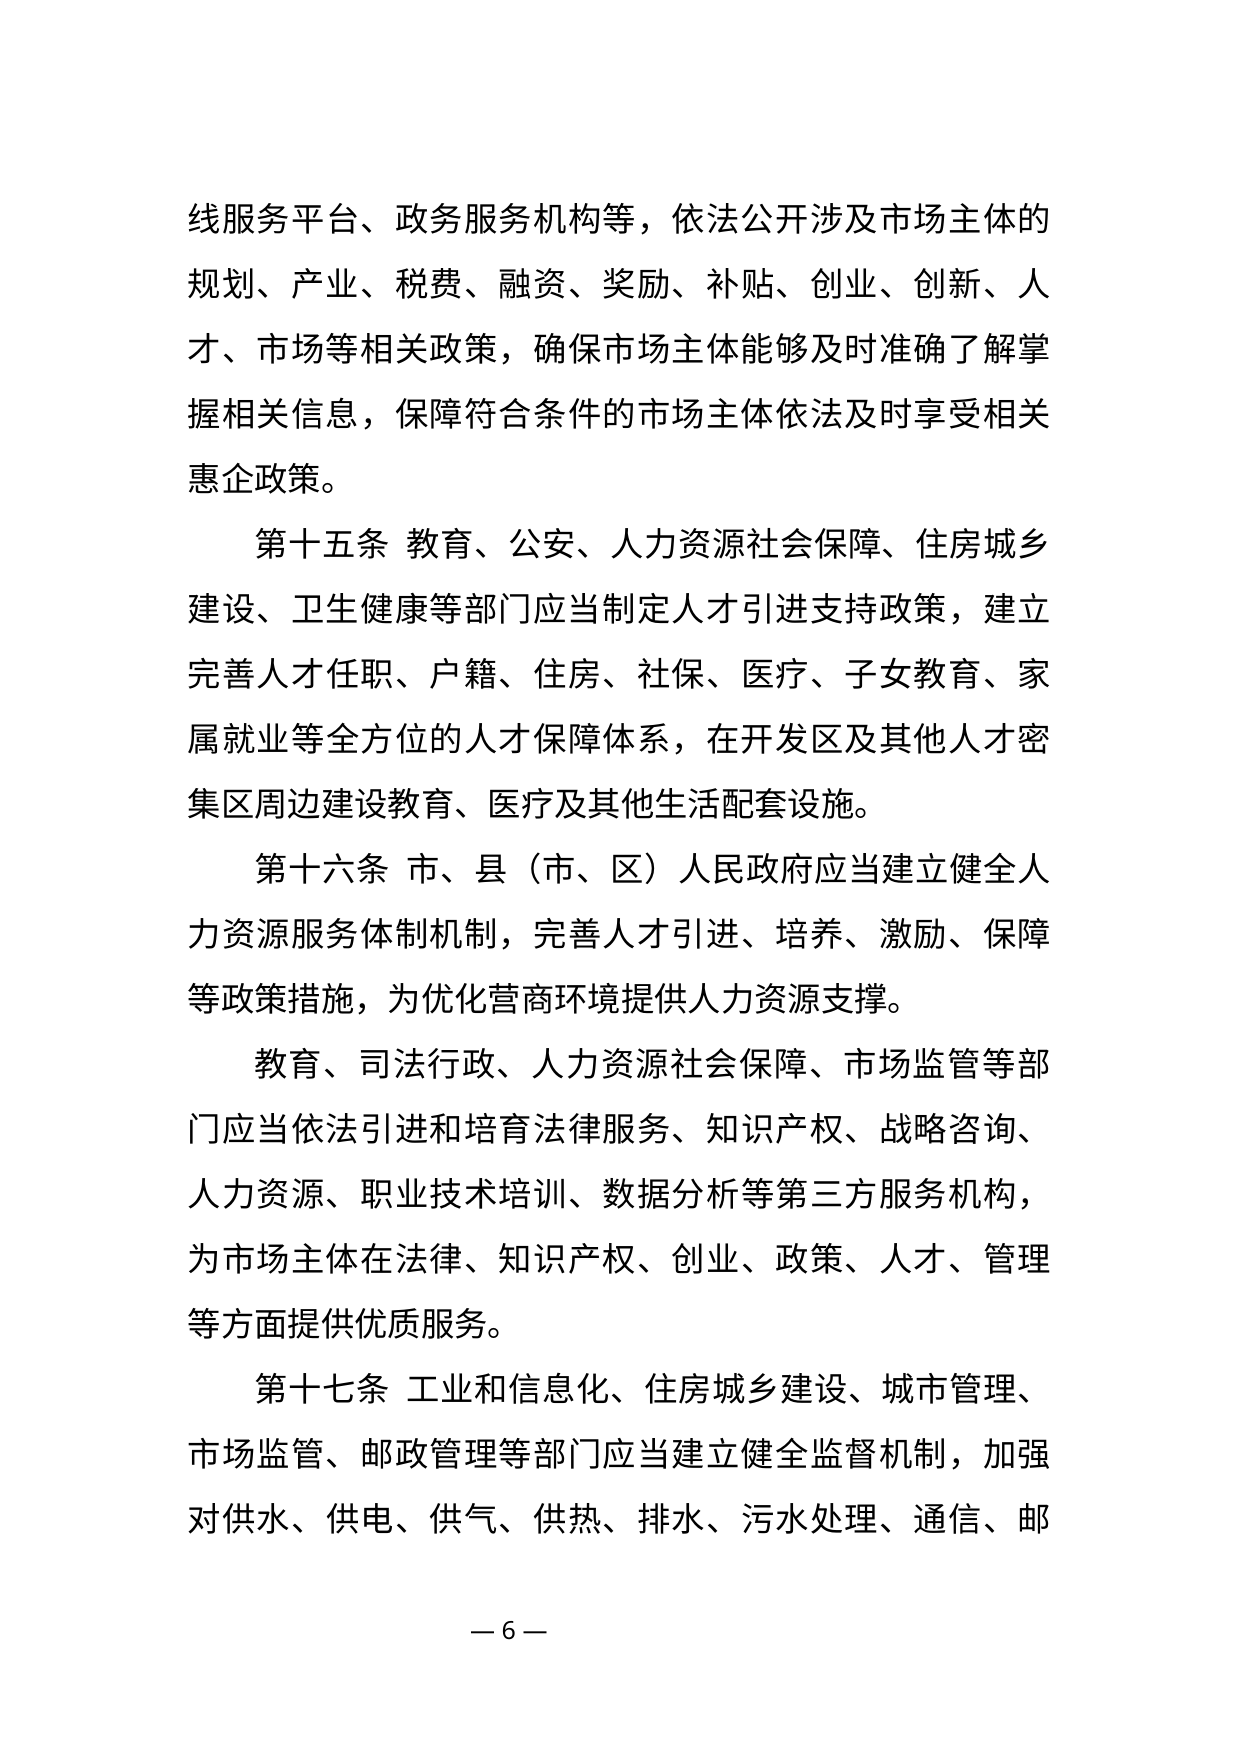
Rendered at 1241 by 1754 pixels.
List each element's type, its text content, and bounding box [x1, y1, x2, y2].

text 第十五条 教育、公安、人力资源社会保障、住房城乡建设、卫生健康等部门应当制定人才引进支持政策，建立完善人才任职、户籍、住房、社保、医疗、子女教育、家属就业等全方位的人才保障体系，在开发区及其他人才密集区周边建设教育、医疗及其他生活配套设施。 [187, 509, 1053, 834]
text 第十六条 市、县（市、区）人民政府应当建立健全人力资源服务体制机制，完善人才引进、培养、激励、保障等政策措施，为优化营商环境提供人力资源支撑。 [187, 834, 1053, 1029]
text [187, 1354, 1053, 1549]
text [187, 184, 1053, 509]
text 教育、司法行政、人力资源社会保障、市场监管等部门应当依法引进和培育法律服务、知识产权、战略咨询、人力资源、职业技术培训、数据分析等第三方服务机构，为市场主体在法律、知识产权、创业、政策、人才、管理等方面提供优质服务。 [187, 1029, 1053, 1354]
